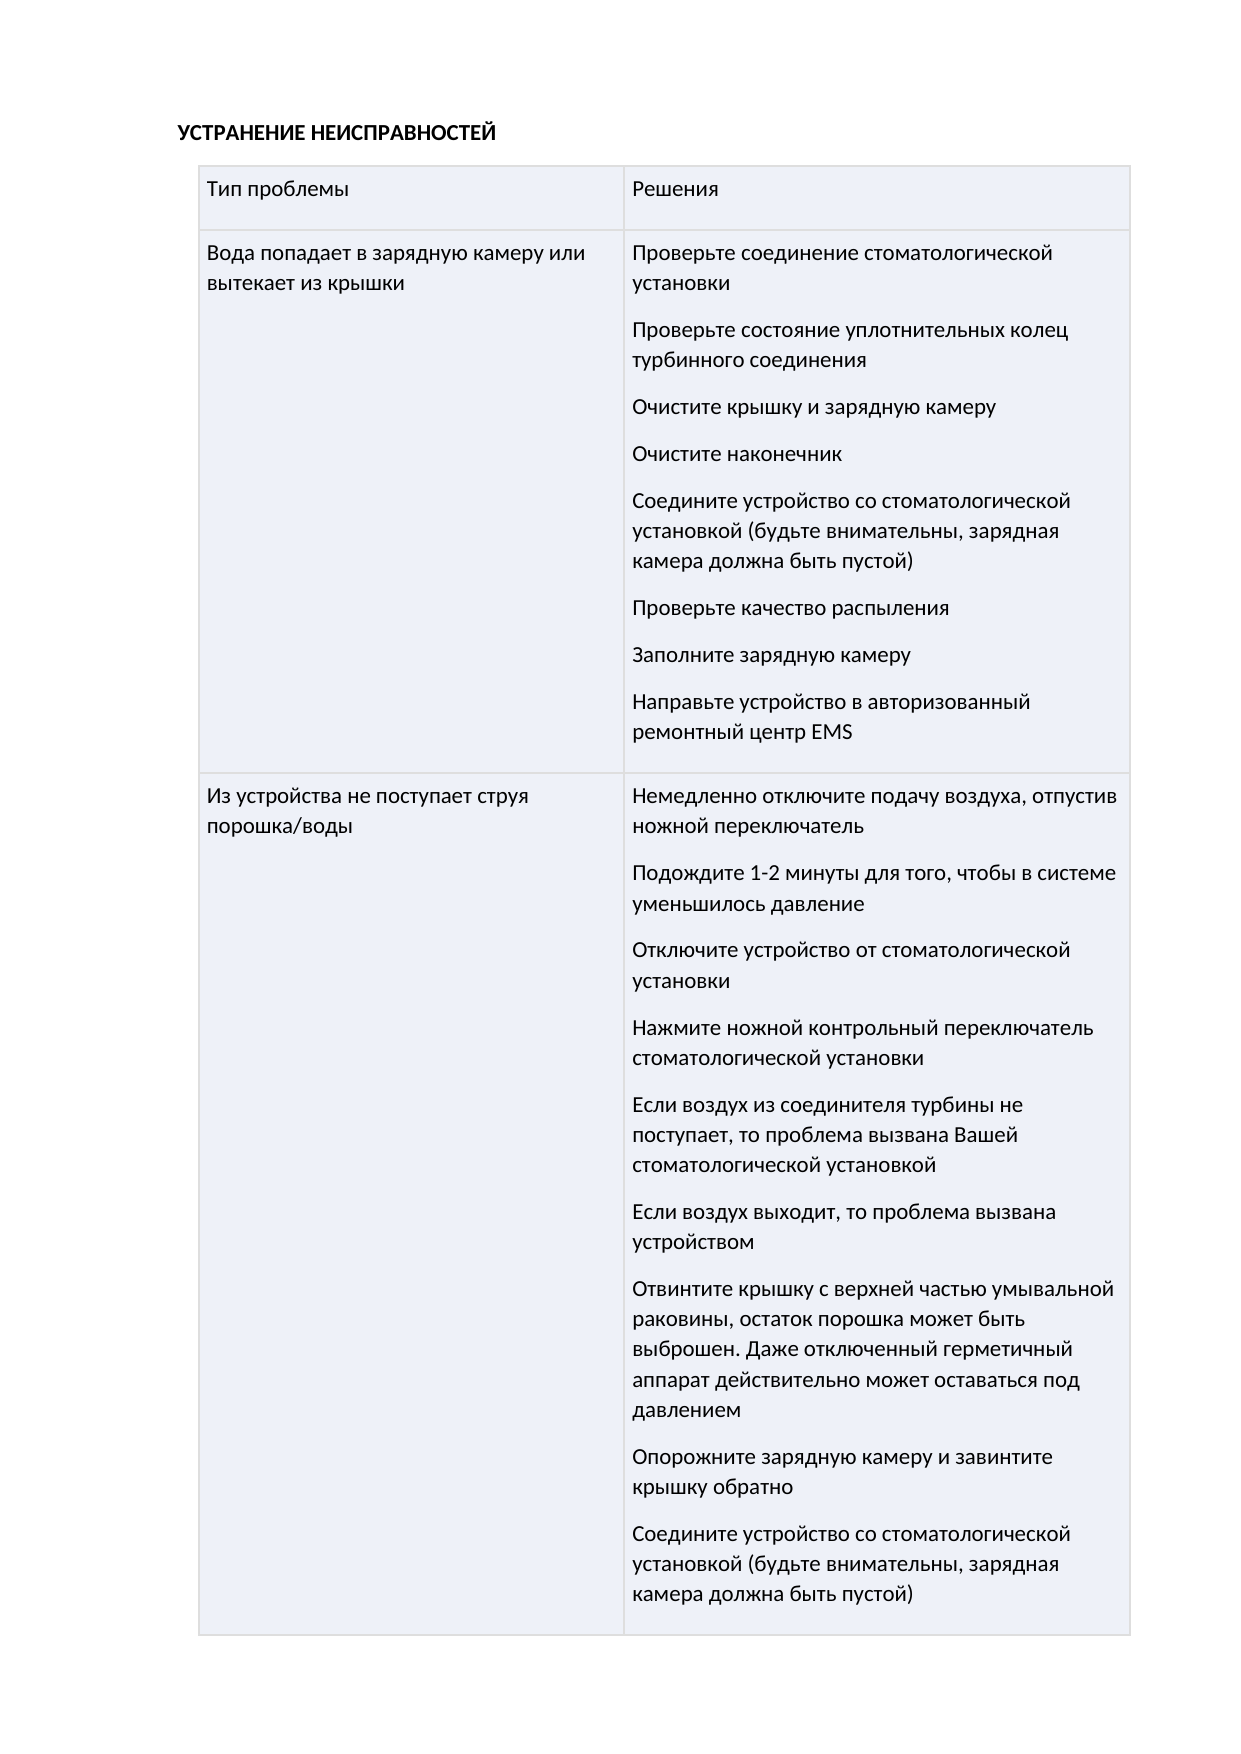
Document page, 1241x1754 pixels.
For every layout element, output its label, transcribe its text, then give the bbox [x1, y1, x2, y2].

table_header Тип проблемы [200, 167, 623, 229]
table_header Решения [625, 167, 1129, 229]
table_cell Проверьте соединение стоматологической установки Проверьте состояние уплотнительных колец турбинного соединения Очистите крышку и зарядную камеру Очистите наконечник Соедините устройство со стоматологической установкой (будьте внимательны, зарядная камера должна быть пустой) Проверьте качество распыления Заполните зарядную камеру Направьте устройство в авторизованный ремонтный центр EMS [625, 231, 1129, 772]
text УСТРАНЕНИЕ НЕИСПРАВНОСТЕЙ [177, 118, 1152, 146]
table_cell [625, 774, 1129, 1634]
table_cell Вода попадает в зарядную камеру или вытекает из крышки [200, 231, 623, 772]
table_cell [200, 774, 623, 1634]
